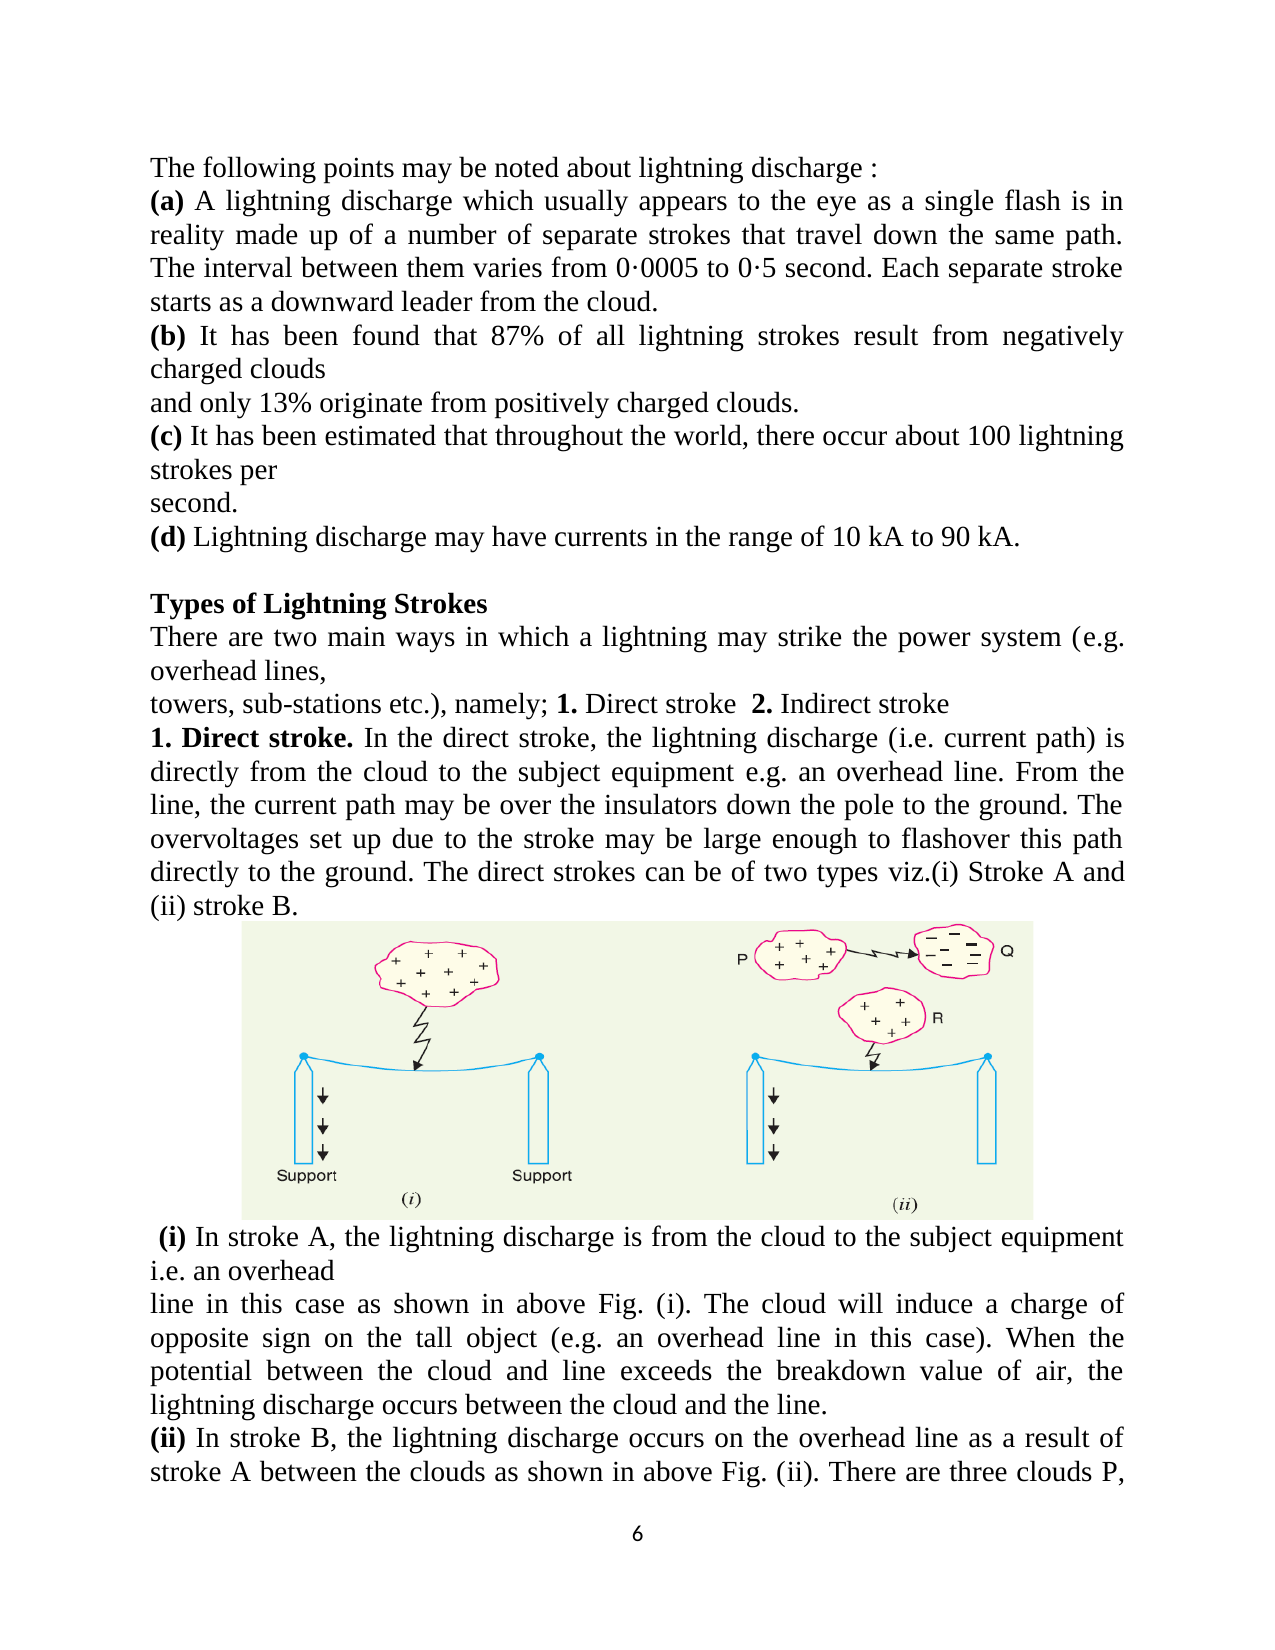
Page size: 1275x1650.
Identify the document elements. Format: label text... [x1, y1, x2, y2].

text and only 13% originate from positively charged clouds. [150, 385, 1125, 418]
text line in this case as shown in above Fig. (i). The cloud will induce a charge of opposite sign on the tall object (e.g. an overhead line in this case). When the potential between the cloud and line exceeds the breakdown value of air, the lightning discharge occurs between the cloud and the line. [150, 1286, 1125, 1421]
text There are two main ways in which a lightning may strike the power system (e.g. overhead lines, [150, 619, 1125, 687]
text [150, 1421, 1125, 1488]
text The following points may be noted about lightning discharge : [150, 150, 1125, 183]
text 1. Direct stroke. In the direct stroke, the lightning discharge (i.e. current path) is directly from the cloud to the subject equipment e.g. an overhead line. From the line, the current path may be over the insulators down the pole to the ground. The overvoltages set up due to the stroke may be large enough to flashover this path directly to the ground. The direct strokes can be of two types viz.(i) Stroke A and (ii) stroke B. [150, 720, 1125, 921]
text (c) It has been estimated that throughout the world, there occur about 100 lightning strokes per [150, 418, 1125, 485]
text Types of Lightning Strokes [150, 586, 1125, 619]
text (b) It has been found that 87% of all lightning strokes result from negatively charged clouds [150, 318, 1125, 385]
text towers, sub-stations etc.), namely; 1. Direct stroke 2. Indirect stroke [150, 687, 1125, 720]
text (a) A lightning discharge which usually appears to the eye as a single flash is in reality made up of a number of separate strokes that travel down the same path. The interval between them varies from 0·0005 to 0·5 second. Each separate stroke starts as a downward leader from the cloud. [150, 183, 1125, 318]
text (d) Lightning discharge may have currents in the range of 10 kA to 90 kA. [150, 519, 1125, 552]
text second. [150, 485, 1125, 519]
picture [241, 921, 1034, 1220]
text (i) In stroke A, the lightning discharge is from the cloud to the subject equipment i.e. an overhead [150, 1219, 1125, 1286]
